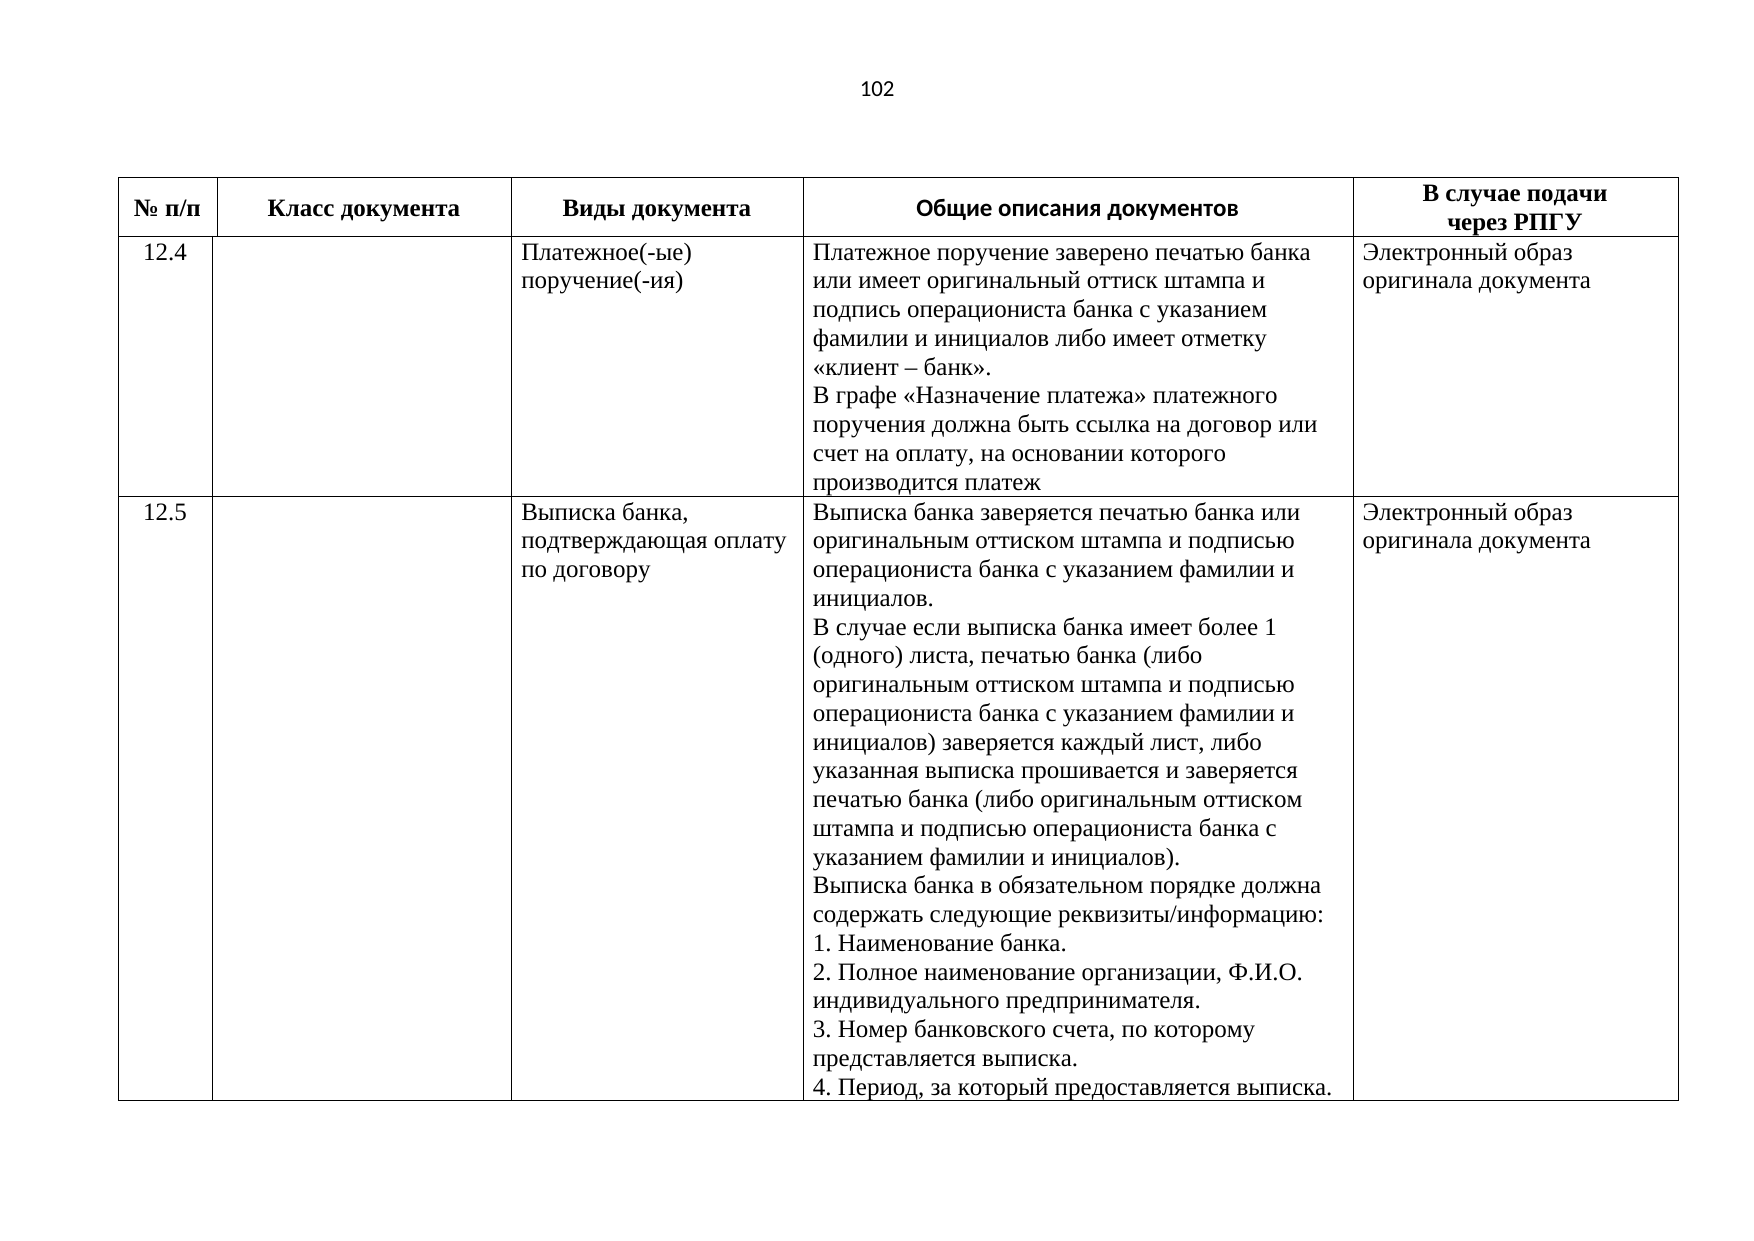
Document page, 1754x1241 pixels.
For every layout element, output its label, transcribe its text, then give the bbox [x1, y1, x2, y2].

table_cell Электронный образ оригинала документа [1354, 497, 1678, 1100]
table_header Виды документа [512, 178, 803, 236]
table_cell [512, 497, 803, 1100]
table_cell 12.4 [119, 237, 212, 496]
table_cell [804, 497, 1353, 1100]
table_cell 12.5 [119, 497, 212, 1100]
table_header Общие описания документов [804, 178, 1353, 236]
table_cell [213, 237, 511, 496]
table_header № п/п [119, 178, 217, 236]
table_cell [213, 497, 511, 1100]
table_header Класс документа [218, 178, 511, 236]
table_cell Платежное поручение заверено печатью банка или имеет оригинальный оттиск штампа и подпись операциониста банка с указанием фамилии и инициалов либо имеет отметку «клиент – банк». В графе «Назначение платежа» платежного поручения должна быть ссылка на договор или счет на оплату, на основании которого производится платеж [804, 237, 1353, 496]
table_cell Электронный образ оригинала документа [1354, 237, 1678, 496]
table_cell Платежное(-ые) поручение(-ия) [512, 237, 803, 496]
table_header В случае подачи через РПГУ [1354, 178, 1678, 236]
